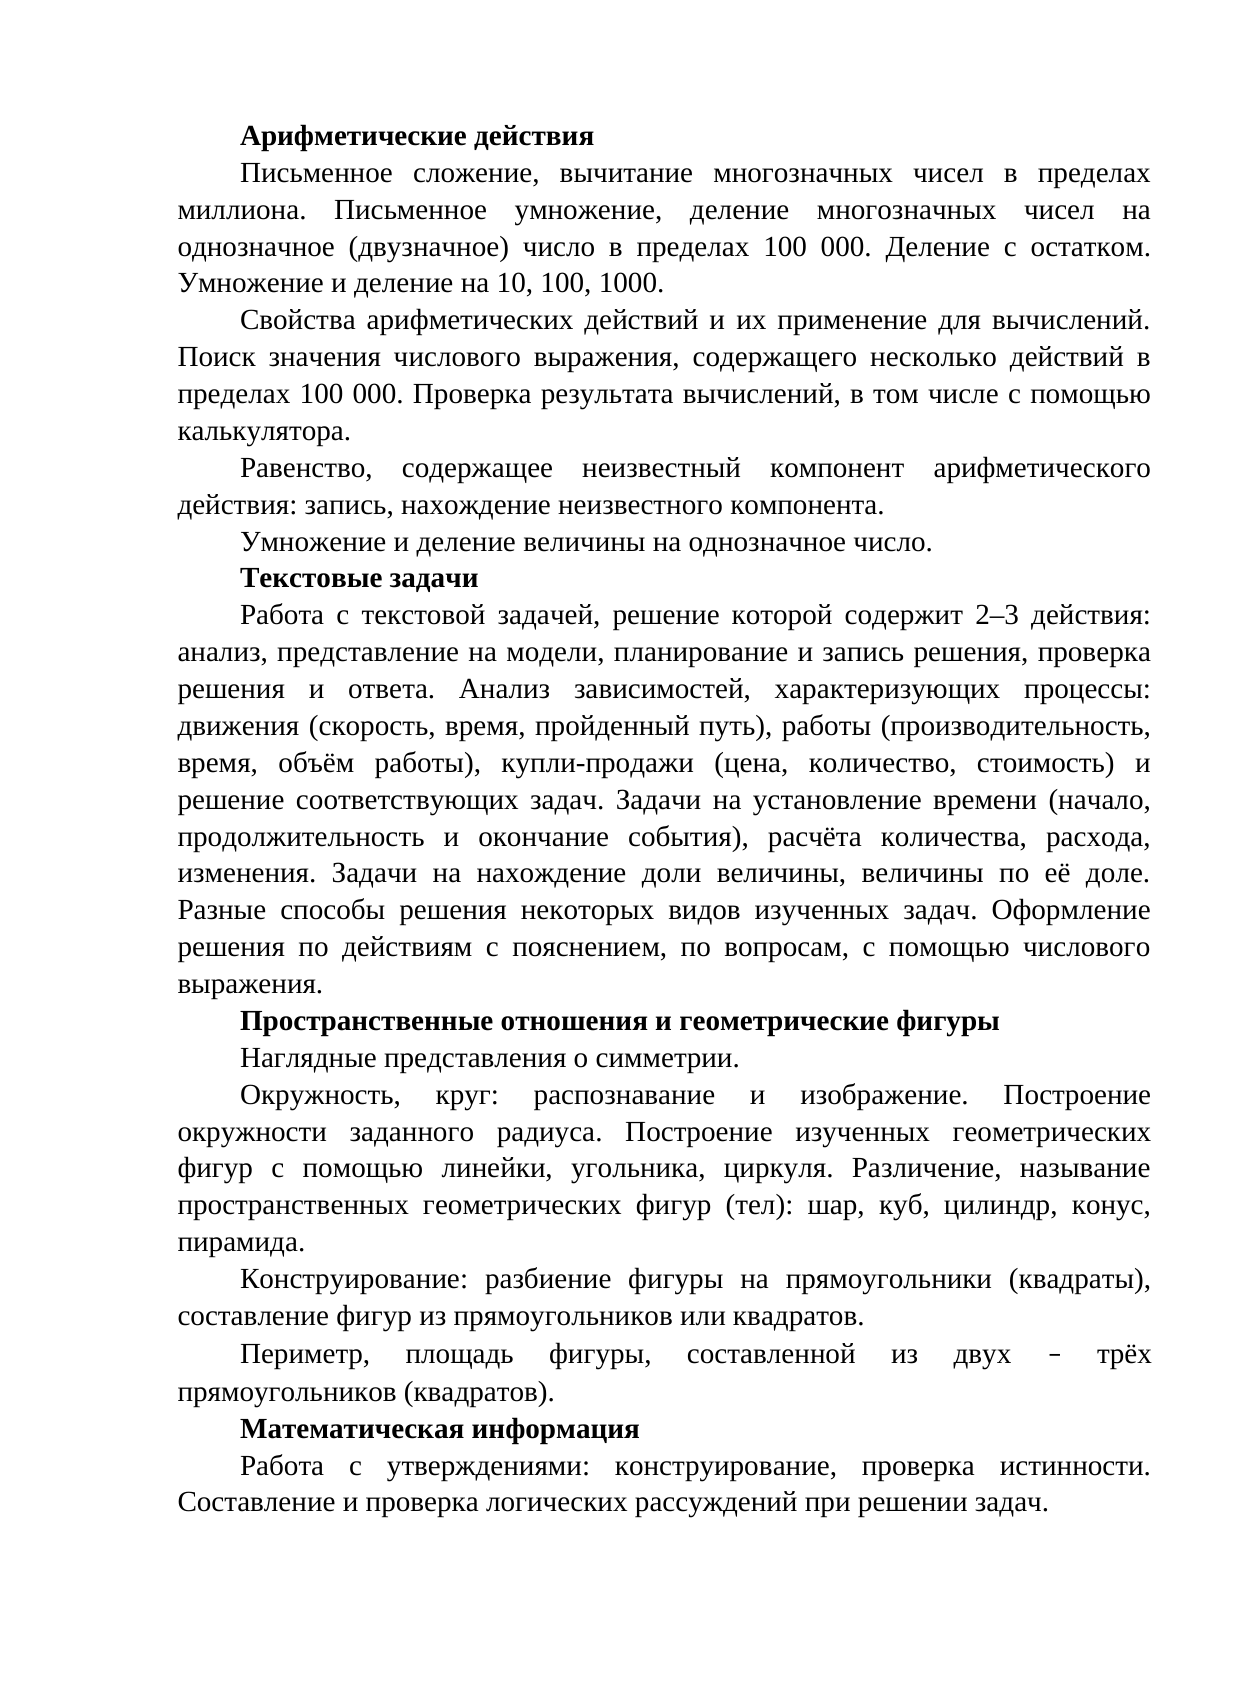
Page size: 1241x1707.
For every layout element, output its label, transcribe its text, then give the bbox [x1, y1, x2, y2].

text Умножение и деление величины на однозначное число. [177, 524, 1152, 557]
text Периметр, площадь фигуры, составленной из двух – трёх прямоугольников (квадратов). [177, 1335, 1152, 1407]
text Пространственные отношения и геометрические фигуры [177, 1003, 1152, 1037]
text Работа с утверждениями: конструирование, проверка истинности. Составление и проверка логических рассуждений при решении задач. [177, 1448, 1152, 1518]
text Письменное сложение, вычитание многозначных чисел в пределах миллиона. Письменное умножение, деление многозначных чисел на однозначное (двузначное) число в пределах 100 000. Деление с остатком. Умножение и деление на 10, 100, 1000. [177, 155, 1152, 299]
text Наглядные представления о симметрии. [177, 1040, 1152, 1073]
text Конструирование: разбиение фигуры на прямоугольники (квадраты), составление фигур из прямоугольников или квадратов. [177, 1261, 1152, 1332]
text Текстовые задачи [177, 561, 1152, 594]
text Равенство, содержащее неизвестный компонент арифметического действия: запись, нахождение неизвестного компонента. [177, 450, 1152, 520]
text Окружность, круг: распознавание и изображение. Построение окружности заданного радиуса. Построение изученных геометрических фигур с помощью линейки, угольника, циркуля. Различение, называние пространственных геометрических фигур (тел): шар, куб, цилиндр, конус, пирамида. [177, 1077, 1152, 1258]
text Арифметические действия [177, 118, 1152, 152]
text Свойства арифметических действий и их применение для вычислений. Поиск значения числового выражения, содержащего несколько действий в пределах 100 000. Проверка результата вычислений, в том числе с помощью калькулятора. [177, 302, 1152, 447]
text Работа с текстовой задачей, решение которой содержит 2–3 действия: анализ, представление на модели, планирование и запись решения, проверка решения и ответа. Анализ зависимостей, характеризующих процессы: движения (скорость, время, пройденный путь), работы (производительность, время, объём работы), купли-продажи (цена, количество, стоимость) и решение соответствующих задач. Задачи на установление времени (начало, продолжительность и окончание события), расчёта количества, расхода, изменения. Задачи на нахождение доли величины, величины по её доле. Разные способы решения некоторых видов изученных задач. Оформление решения по действиям с пояснением, по вопросам, с помощью числового выражения. [177, 597, 1152, 1000]
text Математическая информация [177, 1411, 1152, 1444]
